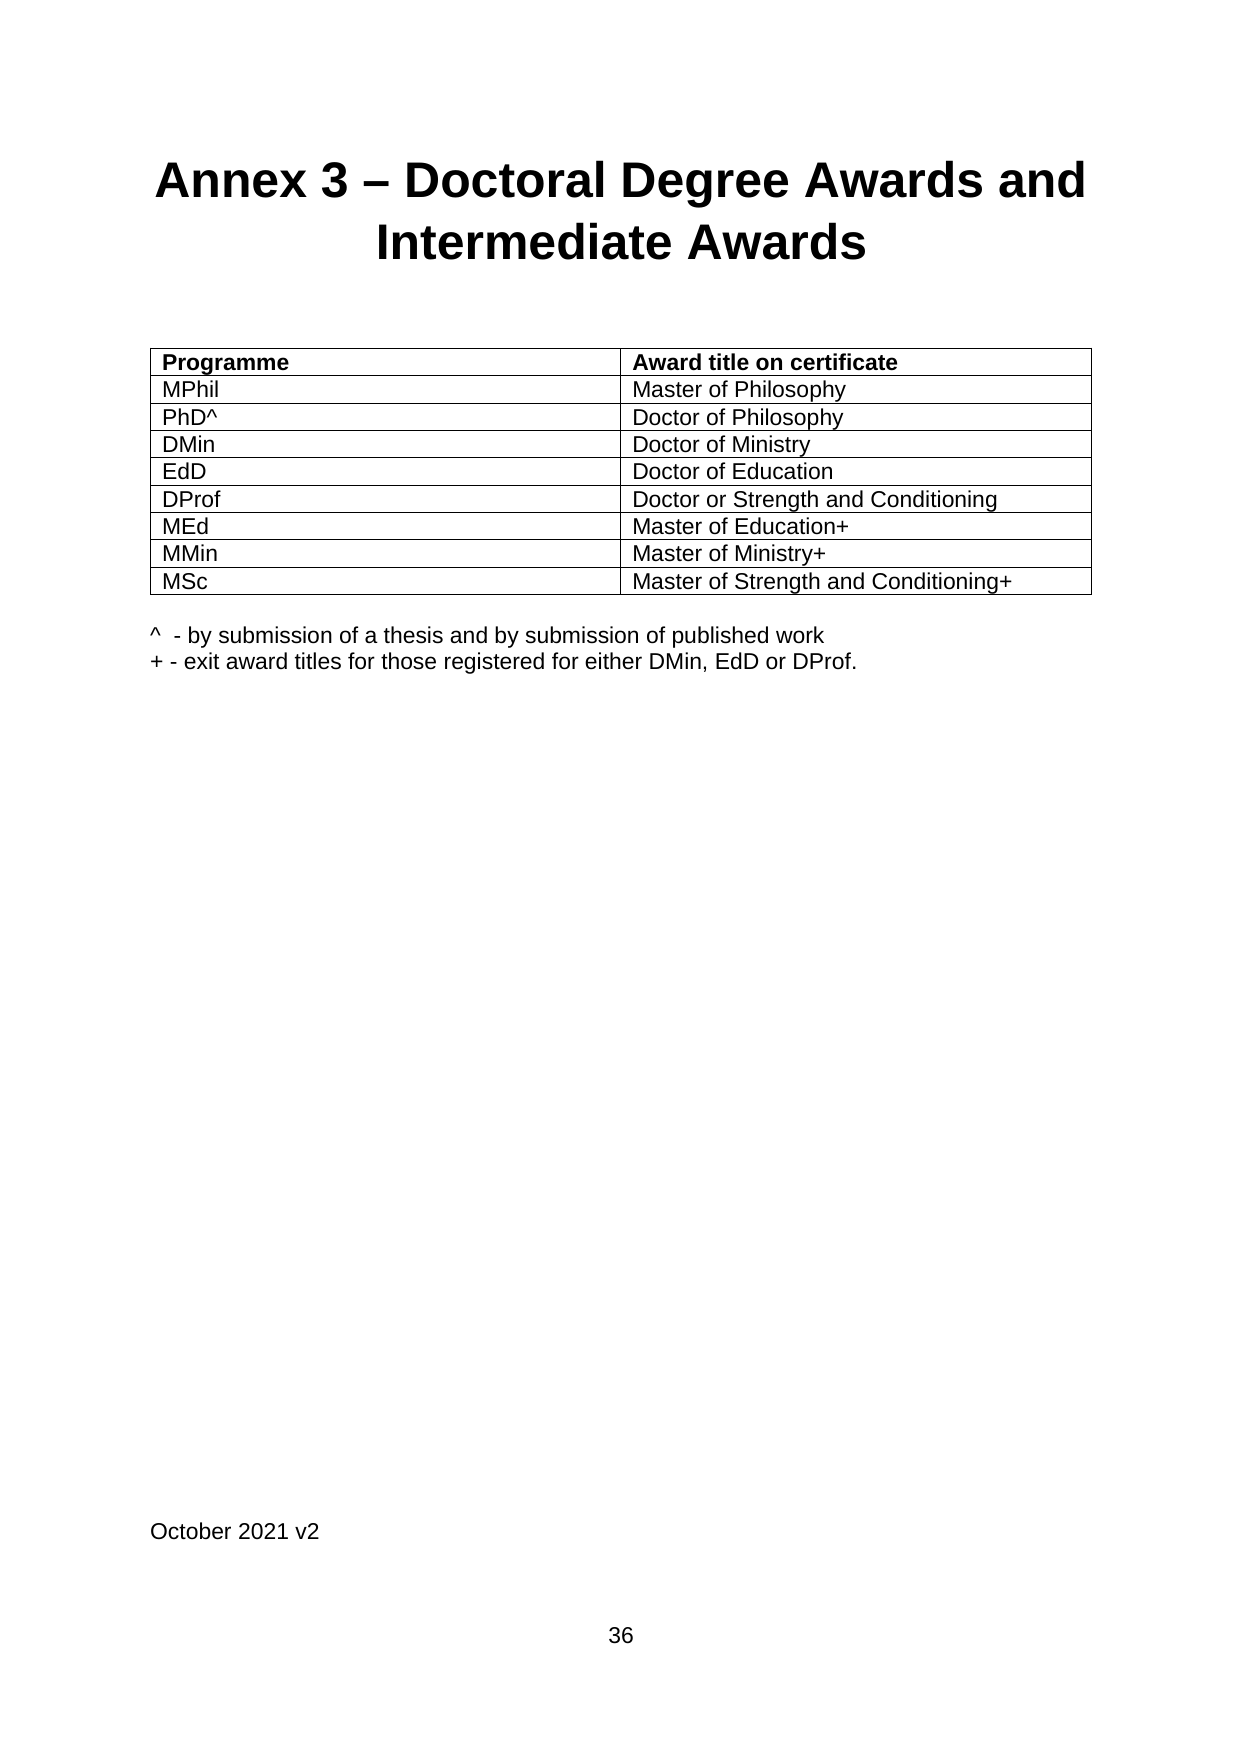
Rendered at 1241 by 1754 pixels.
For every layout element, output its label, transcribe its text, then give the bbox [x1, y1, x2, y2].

table_header Programme [151, 349, 620, 375]
table_cell Master of Philosophy [621, 376, 1091, 402]
table_cell Doctor of Ministry [621, 431, 1091, 457]
subtitle Annex 3 – Doctoral Degree Awards and Intermediate Awards [150, 151, 1092, 270]
table_cell DMin [151, 431, 620, 457]
table_cell MSc [151, 568, 620, 594]
table_header Award title on certificate [621, 349, 1091, 375]
table_cell Doctor of Philosophy [621, 404, 1091, 430]
table_cell MMin [151, 540, 620, 567]
text ^ - by submission of a thesis and by submission of published work [150, 622, 1092, 648]
table_cell PhD^ [151, 404, 620, 430]
table_cell MPhil [151, 376, 620, 402]
table_cell EdD [151, 458, 620, 484]
table_cell Master of Strength and Conditioning+ [621, 568, 1091, 594]
text + - exit award titles for those registered for either DMin, EdD or DProf. [150, 648, 1092, 674]
table_cell Master of Ministry+ [621, 540, 1091, 567]
table_cell Doctor of Education [621, 458, 1091, 484]
table_cell Doctor or Strength and Conditioning [621, 486, 1091, 512]
text October 2021 v2 [150, 1518, 1092, 1544]
table_cell MEd [151, 513, 620, 539]
table_cell Master of Education+ [621, 513, 1091, 539]
table_cell DProf [151, 486, 620, 512]
